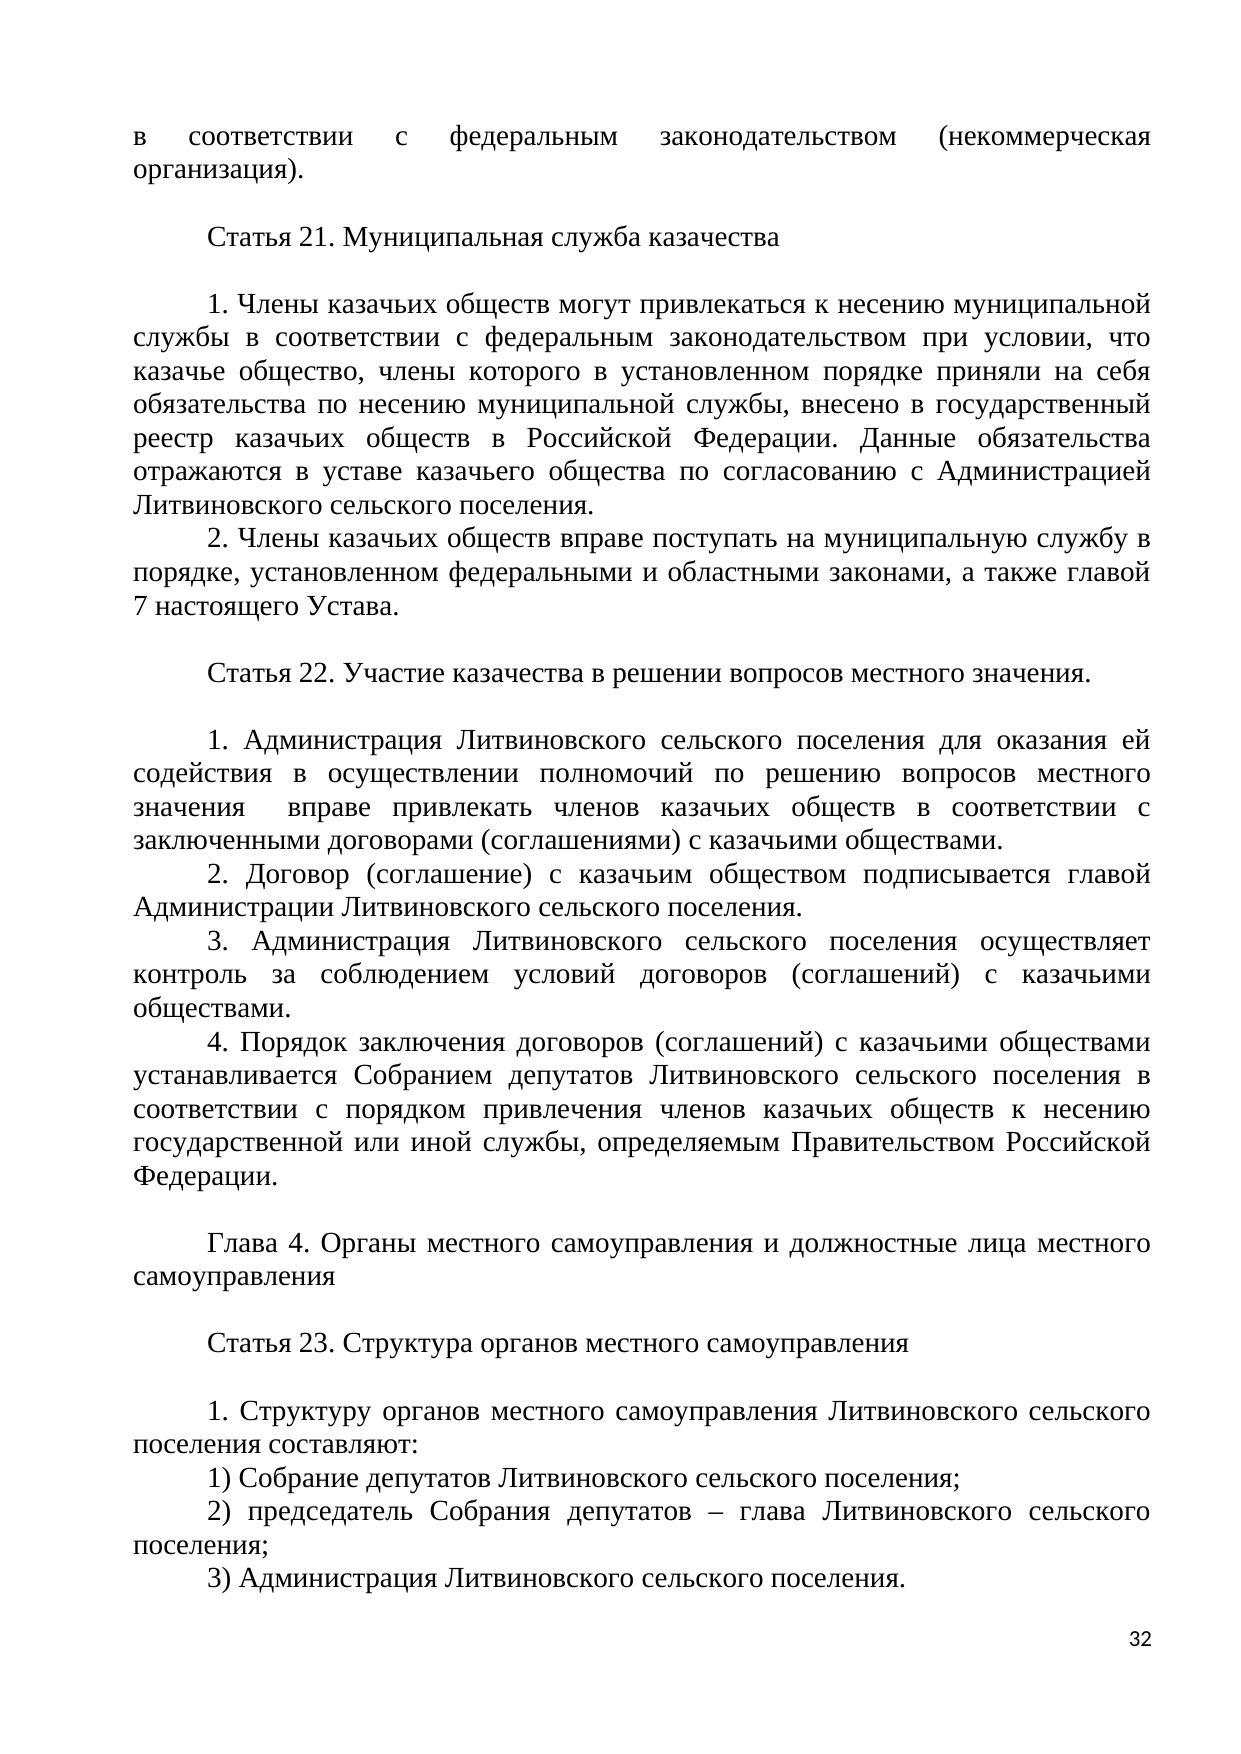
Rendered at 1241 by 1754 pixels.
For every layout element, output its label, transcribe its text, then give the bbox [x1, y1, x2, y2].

text Глава 4. Органы местного самоуправления и должностные лица местного самоуправления [133, 1225, 1152, 1292]
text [133, 118, 1152, 185]
text 2. Договор (соглашение) с казачьим обществом подписывается главой Администрации Литвиновского сельского поселения. [133, 856, 1152, 923]
text 1. Члены казачьих обществ могут привлекаться к несению муниципальной службы в соответствии с федеральным законодательством при условии, что казачье общество, члены которого в установленном порядке приняли на себя обязательства по несению муниципальной службы, внесено в государственный реестр казачьих обществ в Российской Федерации. Данные обязательства отражаются в уставе казачьего общества по согласованию с Администрацией Литвиновского сельского поселения. [133, 286, 1152, 521]
text 1. Администрация Литвиновского сельского поселения для оказания ей содействия в осуществлении полномочий по решению вопросов местного значения вправе привлекать членов казачьих обществ в соответствии с заключенными договорами (соглашениями) с казачьими обществами. [133, 722, 1152, 856]
text Статья 21. Муниципальная служба казачества [133, 219, 1152, 252]
text 3) Администрация Литвиновского сельского поселения. [133, 1560, 1152, 1594]
text 2) председатель Собрания депутатов – глава Литвиновского сельского поселения; [133, 1493, 1152, 1560]
text Статья 22. Участие казачества в решении вопросов местного значения. [133, 655, 1152, 688]
text Статья 23. Структура органов местного самоуправления [133, 1326, 1152, 1359]
text 4. Порядок заключения договоров (соглашений) с казачьими обществами устанавливается Собранием депутатов Литвиновского сельского поселения в соответствии с порядком привлечения членов казачьих обществ к несению государственной или иной службы, определяемым Правительством Российской Федерации. [133, 1024, 1152, 1191]
text 2. Члены казачьих обществ вправе поступать на муниципальную службу в порядке, установленном федеральными и областными законами, а также главой 7 настоящего Устава. [133, 521, 1152, 621]
text 3. Администрация Литвиновского сельского поселения осуществляет контроль за соблюдением условий договоров (соглашений) с казачьими обществами. [133, 923, 1152, 1024]
text 1) Собрание депутатов Литвиновского сельского поселения; [133, 1460, 1152, 1493]
text 1. Структуру органов местного самоуправления Литвиновского сельского поселения составляют: [133, 1393, 1152, 1460]
